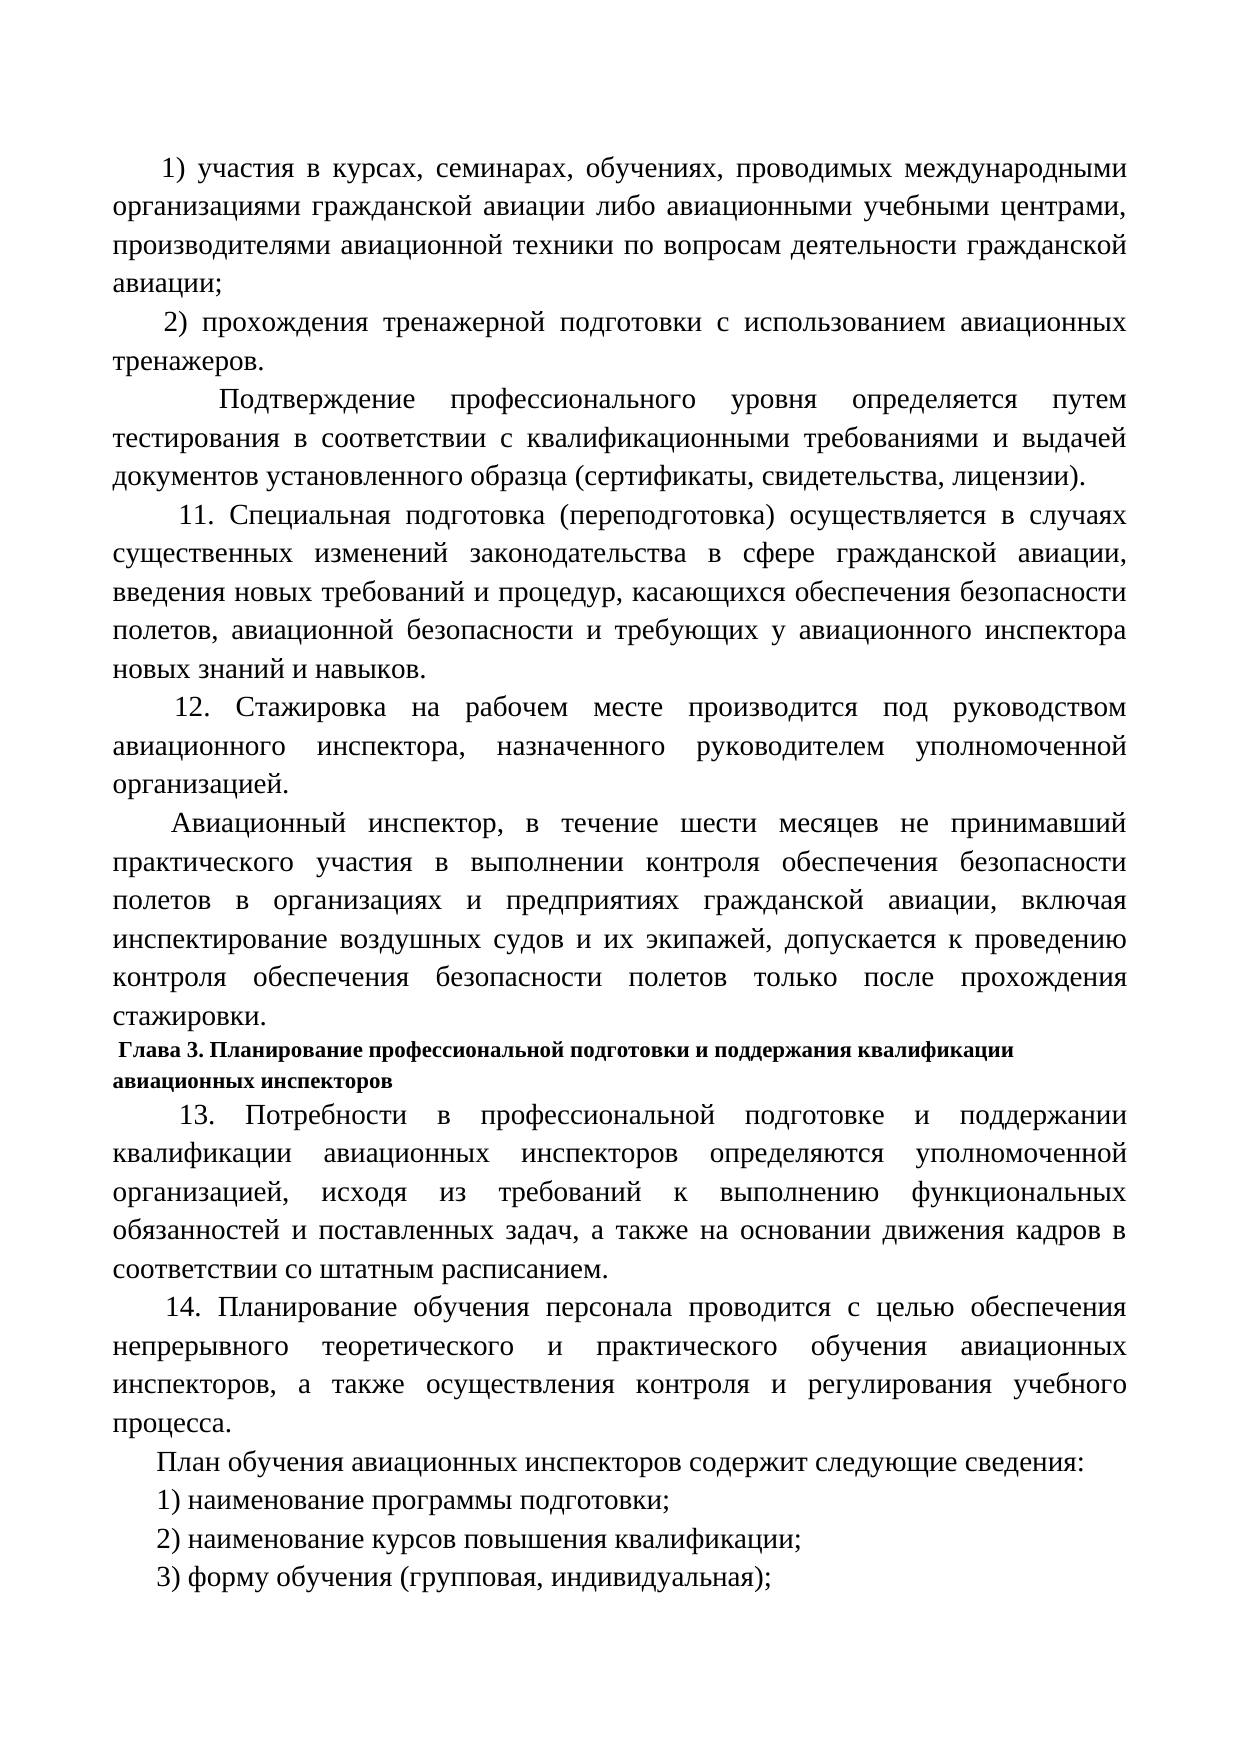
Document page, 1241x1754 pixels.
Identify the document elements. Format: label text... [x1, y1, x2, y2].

text Глава 3. Планирование профессиональной подготовки и поддержания квалификации авиационных инспекторов [112, 1036, 1128, 1093]
text 13. Потребности в профессиональной подготовке и поддержании квалификации авиационных инспекторов определяются уполномоченной организацией, исходя из требований к выполнению функциональных обязанностей и поставленных задач, а также на основании движения кадров в соответствии со штатным расписанием. [112, 1097, 1128, 1284]
text 2) прохождения тренажерной подготовки с использованием авиационных тренажеров. [112, 304, 1128, 376]
text Подтверждение профессионального уровня определяется путем тестирования в соответствии с квалификационными требованиями и выдачей документов установленного образца (сертификаты, свидетельства, лицензии). [112, 381, 1128, 492]
text 11. Специальная подготовка (переподготовка) осуществляется в случаях существенных изменений законодательства в сфере гражданской авиации, введения новых требований и процедур, касающихся обеспечения безопасности полетов, авиационной безопасности и требующих у авиационного инспектора новых знаний и навыков. [112, 497, 1128, 684]
text 12. Стажировка на рабочем месте производится под руководством авиационного инспектора, назначенного руководителем уполномоченной организацией. [112, 689, 1128, 800]
text 2) наименование курсов повышения квалификации; [112, 1521, 1128, 1554]
text План обучения авиационных инспекторов содержит следующие сведения: [112, 1444, 1128, 1477]
text Авиационный инспектор, в течение шести месяцев не принимавший практического участия в выполнении контроля обеспечения безопасности полетов в организациях и предприятиях гражданской авиации, включая инспектирование воздушных судов и их экипажей, допускается к проведению контроля обеспечения безопасности полетов только после прохождения стажировки. [112, 805, 1128, 1031]
text 3) форму обучения (групповая, индивидуальная); [112, 1559, 1128, 1593]
text 1) наименование программы подготовки; [112, 1482, 1128, 1516]
text 1) участия в курсах, семинарах, обучениях, проводимых международными организациями гражданской авиации либо авиационными учебными центрами, производителями авиационной техники по вопросам деятельности гражданской авиации; [112, 150, 1128, 299]
text 14. Планирование обучения персонала проводится с целью обеспечения непрерывного теоретического и практического обучения авиационных инспекторов, а также осуществления контроля и регулирования учебного процесса. [112, 1289, 1128, 1439]
